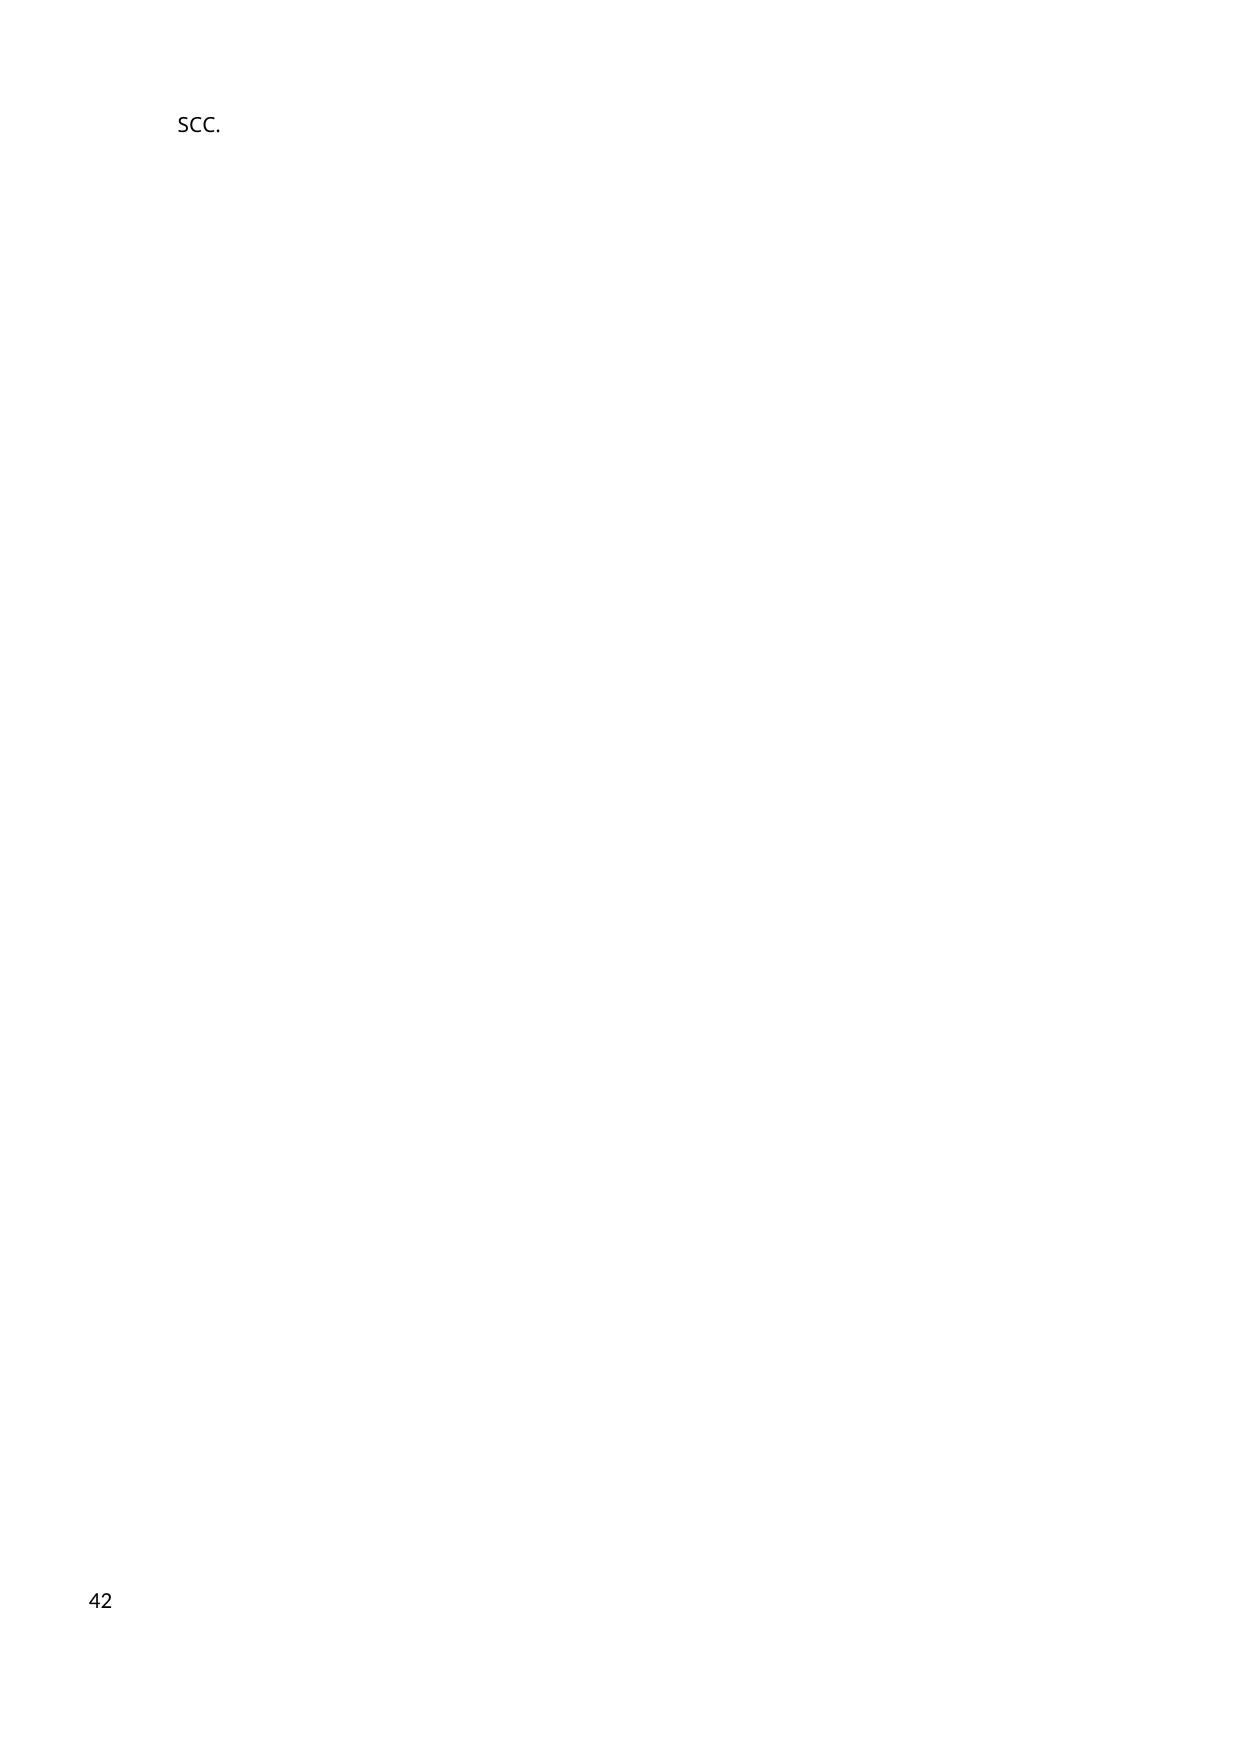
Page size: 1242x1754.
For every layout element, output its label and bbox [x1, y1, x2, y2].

text [89, 110, 1159, 139]
